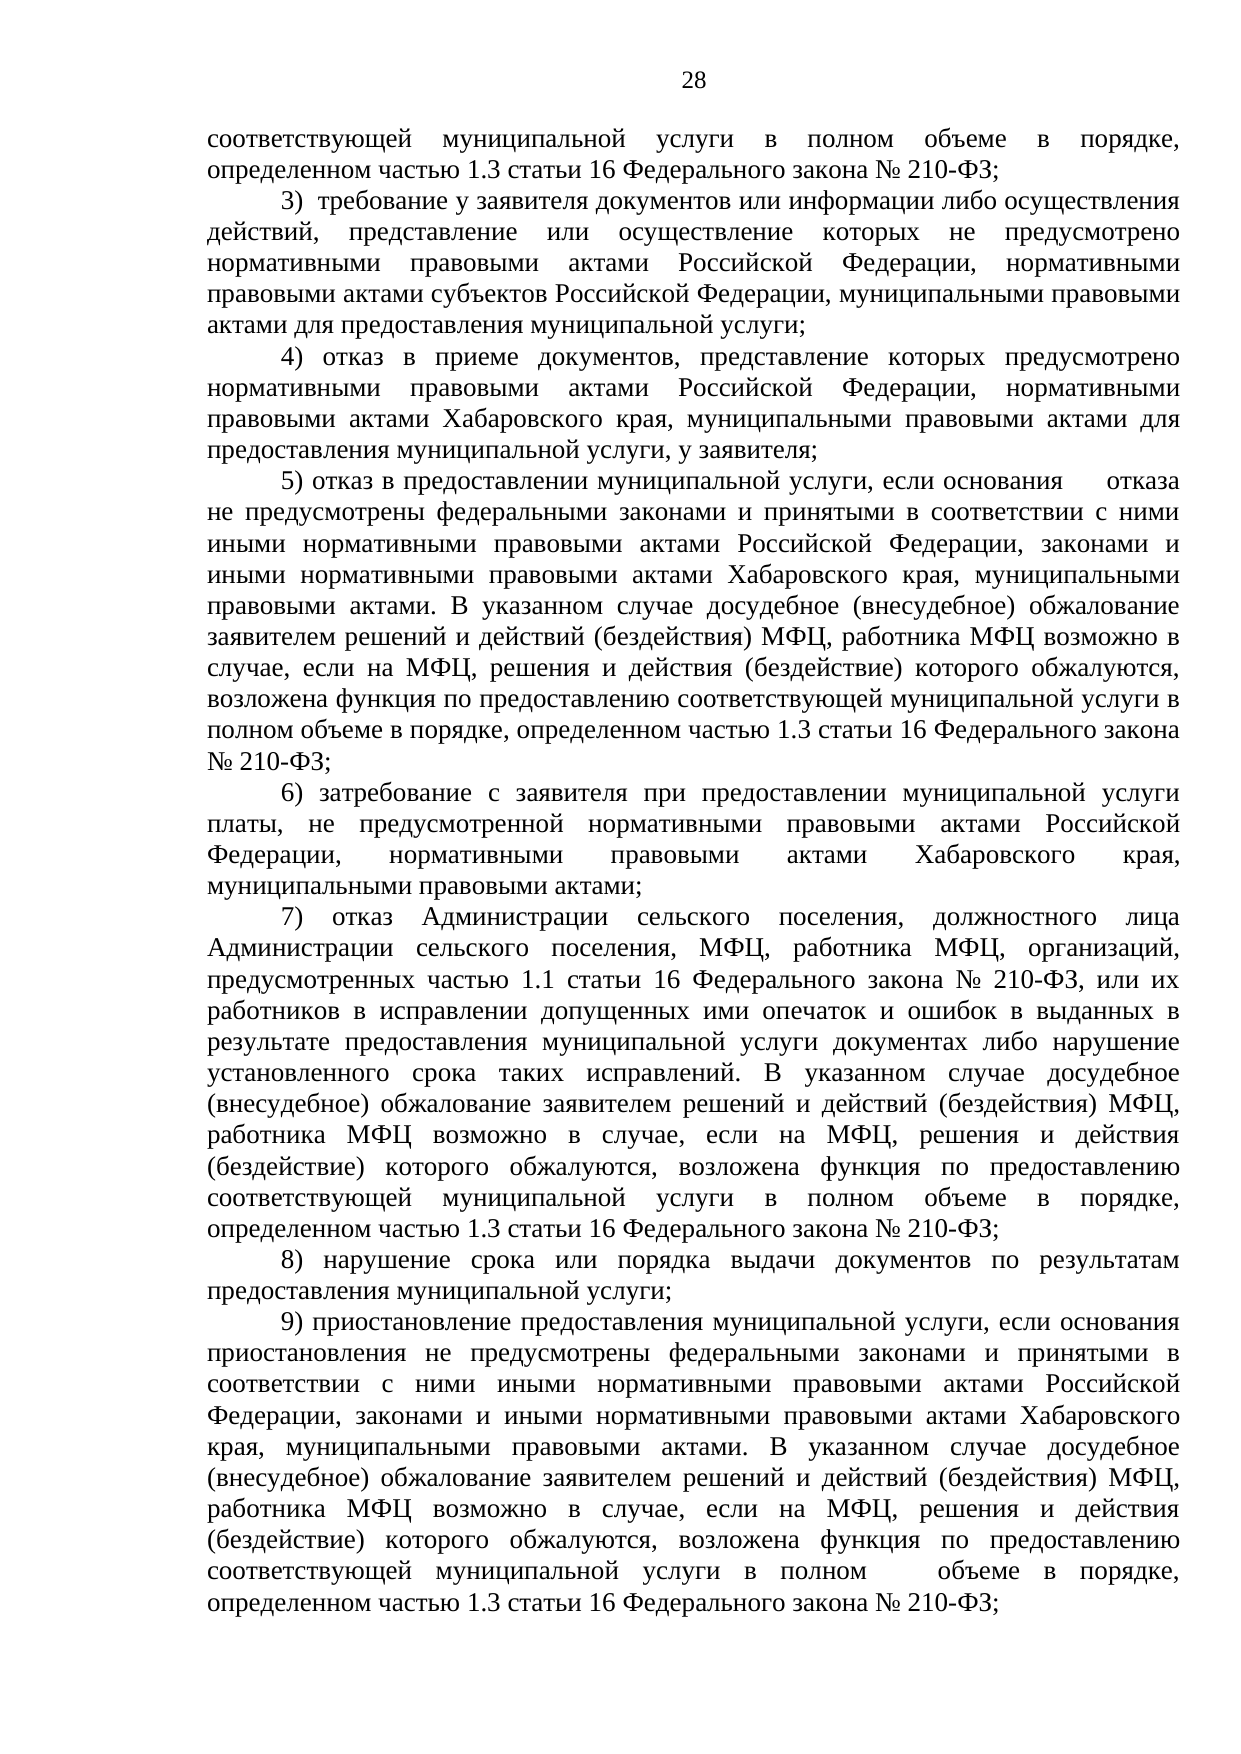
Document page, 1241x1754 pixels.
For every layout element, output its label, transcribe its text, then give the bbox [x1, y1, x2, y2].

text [207, 122, 1181, 184]
text 5) отказ в предоставлении муниципальной услуги, если основания отказа не предусмотрены федеральными законами и принятыми в соответствии с ними иными нормативными правовыми актами Российской Федерации, законами и иными нормативными правовыми актами Хабаровского края, муниципальными правовыми актами. В указанном случае досудебное (внесудебное) обжалование заявителем решений и действий (бездействия) МФЦ, работника МФЦ возможно в случае, если на МФЦ, решения и действия (бездействие) которого обжалуются, возложена функция по предоставлению соответствующей муниципальной услуги в полном объеме в порядке, определенном частью 1.3 статьи 16 Федерального закона № 210-ФЗ; [207, 464, 1181, 776]
text 4) отказ в приеме документов, представление которых предусмотрено нормативными правовыми актами Российской Федерации, нормативными правовыми актами Хабаровского края, муниципальными правовыми актами для предоставления муниципальной услуги, у заявителя; [207, 340, 1181, 464]
text 3) требование у заявителя документов или информации либо осуществления действий, представление или осуществление которых не предусмотрено нормативными правовыми актами Российской Федерации, нормативными правовыми актами субъектов Российской Федерации, муниципальными правовыми актами для предоставления муниципальной услуги; [207, 184, 1181, 340]
text 6) затребование с заявителя при предоставлении муниципальной услуги платы, не предусмотренной нормативными правовыми актами Российской Федерации, нормативными правовыми актами Хабаровского края, муниципальными правовыми актами; [207, 776, 1181, 900]
text 8) нарушение срока или порядка выдачи документов по результатам предоставления муниципальной услуги; [207, 1243, 1181, 1305]
text 9) приостановление предоставления муниципальной услуги, если основания приостановления не предусмотрены федеральными законами и принятыми в соответствии с ними иными нормативными правовыми актами Российской Федерации, законами и иными нормативными правовыми актами Хабаровского края, муниципальными правовыми актами. В указанном случае досудебное (внесудебное) обжалование заявителем решений и действий (бездействия) МФЦ, работника МФЦ возможно в случае, если на МФЦ, решения и действия (бездействие) которого обжалуются, возложена функция по предоставлению соответствующей муниципальной услуги в полном объеме в порядке, определенном частью 1.3 статьи 16 Федерального закона № 210-ФЗ; [207, 1305, 1181, 1617]
text 7) отказ Администрации сельского поселения, должностного лица Администрации сельского поселения, МФЦ, работника МФЦ, организаций, предусмотренных частью 1.1 статьи 16 Федерального закона № 210-ФЗ, или их работников в исправлении допущенных ими опечаток и ошибок в выданных в результате предоставления муниципальной услуги документах либо нарушение установленного срока таких исправлений. В указанном случае досудебное (внесудебное) обжалование заявителем решений и действий (бездействия) МФЦ, работника МФЦ возможно в случае, если на МФЦ, решения и действия (бездействие) которого обжалуются, возложена функция по предоставлению соответствующей муниципальной услуги в полном объеме в порядке, определенном частью 1.3 статьи 16 Федерального закона № 210-ФЗ; [207, 900, 1181, 1243]
